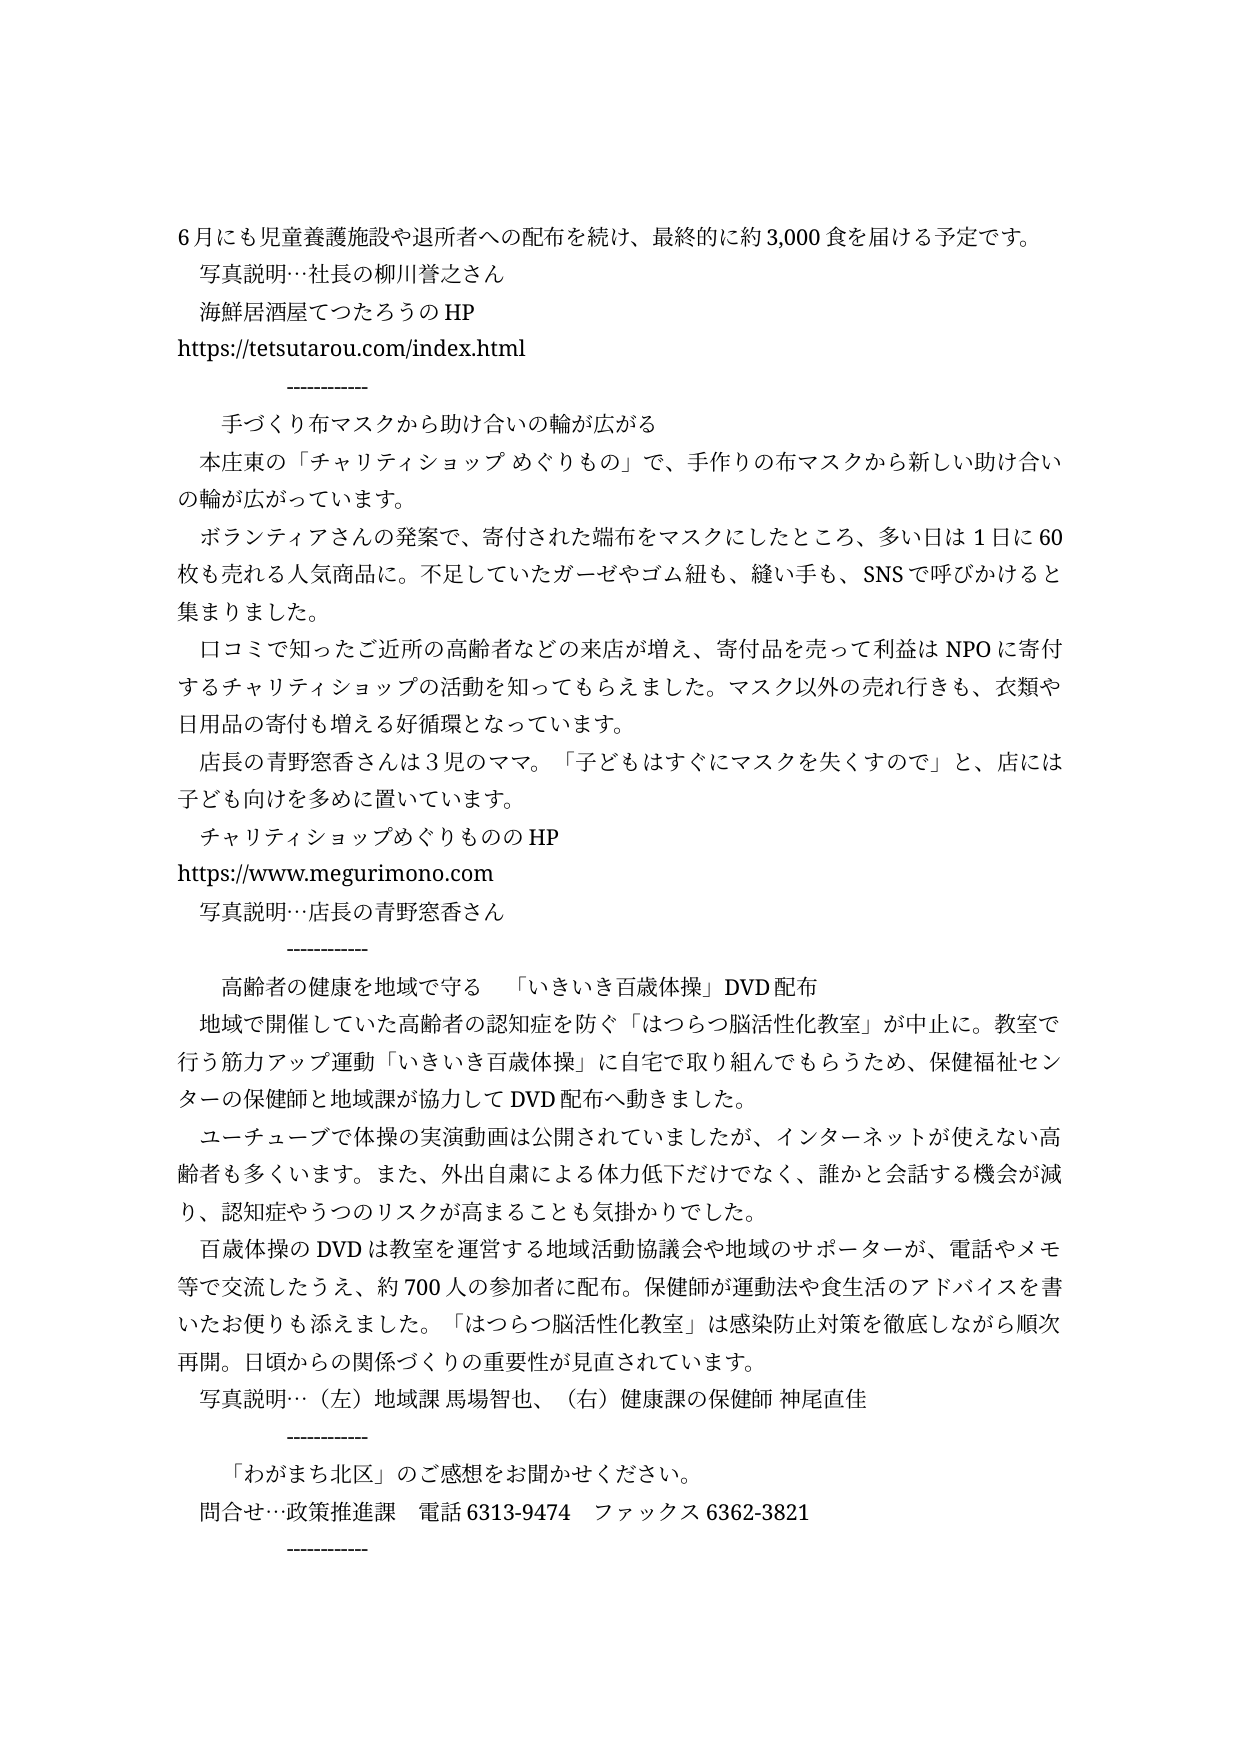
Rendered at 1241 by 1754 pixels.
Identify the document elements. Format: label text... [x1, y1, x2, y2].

text ------------ [177, 367, 1063, 404]
text 写真説明…社長の柳川誉之さん [177, 254, 1063, 292]
text 写真説明…（左）地域課 馬場智也、（右）健康課の保健師 神尾直佳 [177, 1379, 1063, 1417]
text 高齢者の健康を地域で守る 「いきいき百歳体操」DVD配布 [177, 967, 1063, 1004]
text 問合せ…政策推進課 電話6313-9474 ファックス6362-3821 [177, 1492, 1063, 1529]
text 本庄東の「チャリティショップ めぐりもの」で、手作りの布マスクから新しい助け合いの輪が広がっています。 [177, 442, 1063, 517]
text 百歳体操のDVDは教室を運営する地域活動協議会や地域のサポーターが、電話やメモ等で交流したうえ、約700人の参加者に配布。保健師が運動法や食生活のアドバイスを書いたお便りも添えました。「はつらつ脳活性化教室」は感染防止対策を徹底しながら順次再開。日頃からの関係づくりの重要性が見直されています。 [177, 1229, 1063, 1379]
text ボランティアさんの発案で、寄付された端布をマスクにしたところ、多い日は1日に60枚も売れる人気商品に。不足していたガーゼやゴム紐も、縫い手も、SNSで呼びかけると集まりました。 [177, 517, 1063, 629]
text 「わがまち北区」のご感想をお聞かせください。 [177, 1454, 1063, 1492]
text 手づくり布マスクから助け合いの輪が広がる [177, 404, 1063, 442]
text ------------ [177, 1529, 1063, 1567]
text 海鮮居酒屋てつたろうのHP [177, 292, 1063, 329]
text チャリティショップめぐりもののHP [177, 817, 1063, 854]
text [177, 217, 1063, 254]
text ユーチューブで体操の実演動画は公開されていましたが、インターネットが使えない高齢者も多くいます。また、外出自粛による体力低下だけでなく、誰かと会話する機会が減り、認知症やうつのリスクが高まることも気掛かりでした。 [177, 1117, 1063, 1229]
text 店長の青野窓香さんは３児のママ。「子どもはすぐにマスクを失くすので」と、店には子ども向けを多めに置いています。 [177, 742, 1063, 817]
text https://tetsutarou.com/index.html [177, 329, 1063, 367]
text ------------ [177, 1417, 1063, 1454]
text 地域で開催していた高齢者の認知症を防ぐ「はつらつ脳活性化教室」が中止に。教室で行う筋力アップ運動「いきいき百歳体操」に自宅で取り組んでもらうため、保健福祉センターの保健師と地域課が協力してDVD配布へ動きました。 [177, 1004, 1063, 1117]
text 写真説明…店長の青野窓香さん [177, 892, 1063, 929]
text https://www.megurimono.com [177, 854, 1063, 892]
text ------------ [177, 929, 1063, 967]
text 口コミで知ったご近所の高齢者などの来店が増え、寄付品を売って利益はNPOに寄付するチャリティショップの活動を知ってもらえました。マスク以外の売れ行きも、衣類や日用品の寄付も増える好循環となっています。 [177, 629, 1063, 742]
